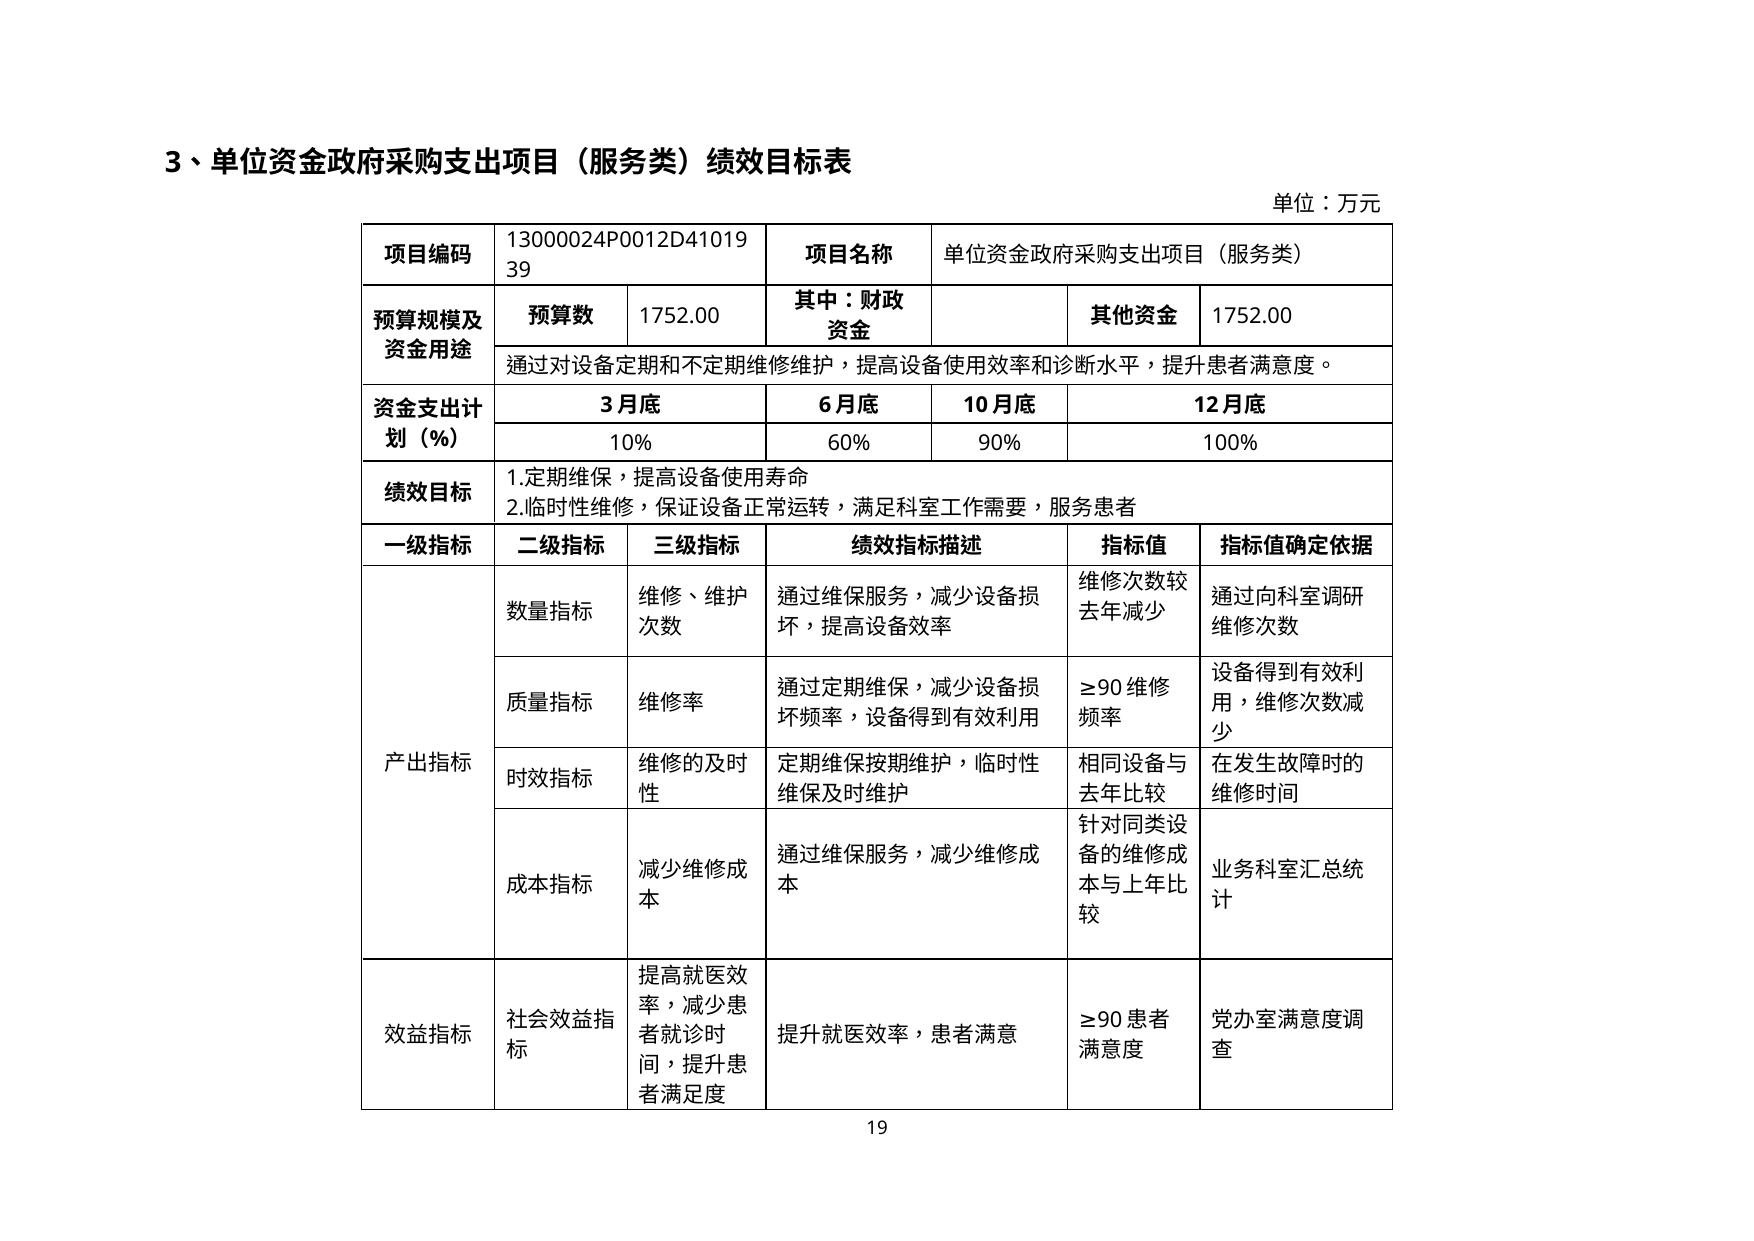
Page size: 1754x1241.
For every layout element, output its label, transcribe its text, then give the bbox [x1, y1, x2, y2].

table_cell 在发生故障时的维修时间 [1201, 748, 1392, 808]
table_cell 维修的及时性 [628, 748, 765, 808]
table_cell 6月底 [767, 385, 931, 422]
table_cell 通过对设备定期和不定期维修维护，提高设备使用效率和诊断水平，提升患者满意度。 [495, 347, 1392, 383]
table_cell 维修率 [628, 657, 765, 747]
table_cell 10% [495, 424, 765, 460]
table_cell ≥90维修频率 [1068, 657, 1199, 747]
table_cell 减少维修成本 [628, 809, 765, 958]
table_cell 单位资金政府采购支出项目（服务类） [932, 225, 1392, 284]
table_cell 90% [932, 424, 1067, 460]
table_cell 资金支出计划（%） [362, 385, 494, 460]
table_header 指标值 [1068, 525, 1199, 565]
table_cell 12月底 [1068, 385, 1392, 422]
table_cell 效益指标 [362, 959, 494, 1109]
table_cell 项目名称 [767, 225, 931, 284]
table_cell 其他资金 [1068, 286, 1199, 345]
table_cell 1752.00 [628, 286, 765, 345]
table_cell 通过向科室调研维修次数 [1201, 566, 1392, 656]
table_cell ≥90患者满意度 [1068, 960, 1199, 1109]
table_cell 提升就医效率，患者满意 [767, 960, 1067, 1109]
table_cell 10月底 [932, 385, 1067, 422]
table_header 指标值确定依据 [1201, 525, 1392, 565]
table_cell 预算数 [495, 286, 627, 345]
table_header 绩效指标描述 [767, 525, 1067, 565]
table_cell [932, 286, 1067, 345]
table_cell 100% [1068, 424, 1392, 460]
table_header 单位：万元 [362, 183, 1392, 223]
table_cell 质量指标 [495, 657, 627, 747]
table_cell 60% [767, 424, 931, 460]
table_header 二级指标 [495, 525, 627, 565]
table_cell 绩效目标 [362, 461, 494, 522]
table_cell 3月底 [495, 385, 765, 422]
table_cell 成本指标 [495, 809, 627, 958]
table_cell 13000024P0012D4101939 [495, 225, 765, 284]
table_header 三级指标 [628, 525, 765, 565]
table_cell 相同设备与去年比较 [1068, 748, 1199, 808]
table_cell 定期维保按期维护，临时性维保及时维护 [767, 748, 1067, 808]
table_cell 提高就医效率，减少患者就诊时间，提升患者满足度 [628, 960, 765, 1109]
table_cell 针对同类设备的维修成本与上年比较 [1068, 809, 1199, 958]
table_cell 社会效益指标 [495, 960, 627, 1109]
table_cell 产出指标 [362, 566, 494, 958]
table_cell 项目编码 [362, 224, 494, 284]
table_cell 数量指标 [495, 566, 627, 656]
table_header 一级指标 [362, 525, 494, 565]
text 3、单位资金政府采购支出项目（服务类）绩效目标表 [106, 142, 1648, 181]
table_cell 维修次数较去年减少 [1068, 566, 1199, 656]
table_cell 其中：财政 资金 [767, 286, 931, 345]
table_cell 时效指标 [495, 748, 627, 808]
table_cell 预算规模及资金用途 [362, 285, 494, 383]
table_cell 设备得到有效利用，维修次数减少 [1201, 657, 1392, 747]
table_cell 1752.00 [1201, 286, 1392, 345]
table_cell 1.定期维保，提高设备使用寿命 2.临时性维修，保证设备正常运转，满足科室工作需要，服务患者 [495, 462, 1392, 522]
table_cell 通过维保服务，减少设备损坏，提高设备效率 [767, 566, 1067, 656]
table_cell 业务科室汇总统计 [1201, 809, 1392, 958]
table_cell 维修、维护次数 [628, 566, 765, 656]
table_cell 通过维保服务，减少维修成本 [767, 809, 1067, 958]
table_cell 通过定期维保，减少设备损坏频率，设备得到有效利用 [767, 657, 1067, 747]
table_cell 党办室满意度调查 [1201, 960, 1392, 1109]
